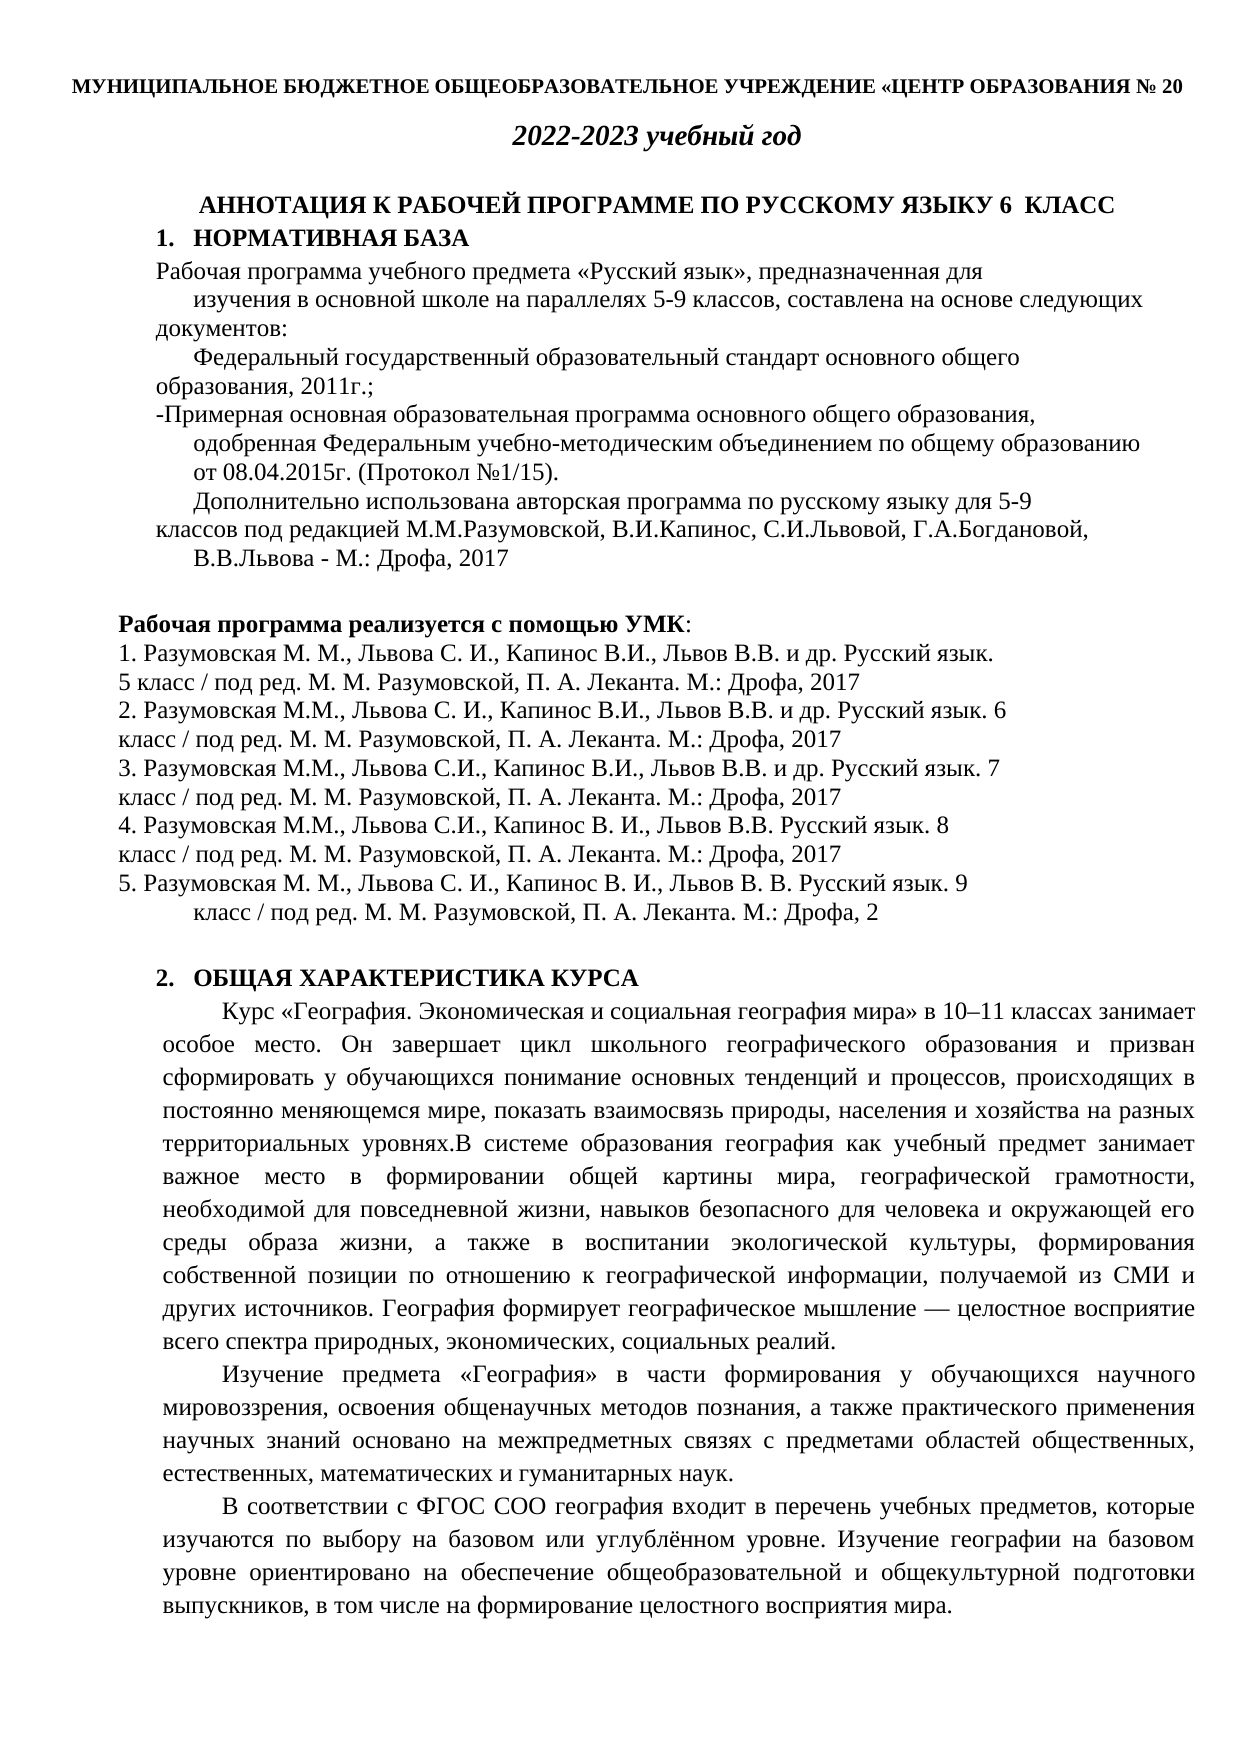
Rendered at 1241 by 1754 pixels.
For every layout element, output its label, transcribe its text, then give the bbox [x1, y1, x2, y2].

list класс / под ред. М. М. Разумовской, П. А. Леканта. М.: Дрофа, 2 [193, 897, 1196, 926]
text 2022-2023 учебный год [118, 118, 1196, 152]
text 4. Разумовская М.М., Львова С.И., Капинос В. И., Львов В.В. Русский язык. 8 [118, 811, 1196, 839]
text Рабочая программа учебного предмета «Русский язык», предназначенная для [156, 256, 1196, 284]
text образования, 2011г.; [156, 371, 1196, 399]
text 5 класс / под ред. М. М. Разумовской, П. А. Леканта. М.: Дрофа, 2017 [118, 667, 1196, 696]
text АННОТАЦИЯ К РАБОЧЕЙ ПРОГРАММЕ ПО РУССКОМУ ЯЗЫКУ 6 КЛАСС [118, 190, 1196, 218]
list одобренная Федеральным учебно-методическим объединением по общему образованию [193, 428, 1196, 457]
list от 08.04.2015г. (Протокол №1/15). [193, 457, 1196, 486]
text Рабочая программа реализуется с помощью УМК: [118, 609, 1196, 638]
text Изучение предмета «География» в части формирования у обучающихся научного мировоззрения, освоения общенаучных методов познания, а также практического применения научных знаний основано на межпредметных связях с предметами областей общественных, естественных, математических и гуманитарных наук. [162, 1359, 1196, 1487]
text 1. Разумовская М. М., Львова С. И., Капинос В.И., Львов В.В. и др. Русский язык. [118, 638, 1196, 667]
list изучения в основной школе на параллелях 5-9 классов, составлена на основе следующих [193, 284, 1196, 313]
list НОРМАТИВНАЯ БАЗА [156, 223, 1196, 251]
text -Примерная основная образовательная программа основного общего образования, [156, 399, 1196, 428]
list ОБЩАЯ ХАРАКТЕРИСТИКА КУРСА [156, 963, 1196, 992]
text документов: [156, 313, 1196, 342]
text В соответствии с ФГОС СОО география входит в перечень учебных предметов, которые изучаются по выбору на базовом или углублённом уровне. Изучение географии на базовом уровне ориентировано на обеспечение общеобразовательной и общекультурной подготовки выпускников, в том числе на формирование целостного восприятия мира. [162, 1491, 1196, 1619]
text Курс «География. Экономическая и социальная география мира» в 10–11 классах занимает особое место. Он завершает цикл школьного географического образования и призван сформировать у обучающихся понимание основных тенденций и процессов, происходящих в постоянно меняющемся мире, показать взаимосвязь природы, населения и хозяйства на разных территориальных уровнях.В системе образования география как учебный предмет занимает важное место в формировании общей картины мира, географической грамотности, необходимой для повседневной жизни, навыков безопасного для человека и окружающей его среды образа жизни, а также в воспитании экологической культуры, формирования собственной позиции по отношению к географической информации, получаемой из СМИ и других источников. География формирует географическое мышление — целостное восприятие всего спектра природных, экономических, социальных реалий. [162, 996, 1196, 1355]
text 5. Разумовская М. М., Львова С. И., Капинос В. И., Львов В. В. Русский язык. 9 [118, 868, 1196, 897]
text классов под редакцией М.М.Разумовской, В.И.Капинос, С.И.Львовой, Г.А.Богдановой, [156, 514, 1196, 543]
text класс / под ред. М. М. Разумовской, П. А. Леканта. М.: Дрофа, 2017 [118, 839, 1196, 868]
text класс / под ред. М. М. Разумовской, П. А. Леканта. М.: Дрофа, 2017 [118, 724, 1196, 753]
text 3. Разумовская М.М., Львова С.И., Капинос В.И., Львов В.В. и др. Русский язык. 7 [118, 753, 1196, 782]
list Федеральный государственный образовательный стандарт основного общего [193, 342, 1196, 371]
text 2. Разумовская М.М., Львова С. И., Капинос В.И., Львов В.В. и др. Русский язык. 6 [118, 696, 1196, 724]
list В.В.Львова - М.: Дрофа, 2017 [193, 543, 1196, 572]
text класс / под ред. М. М. Разумовской, П. А. Леканта. М.: Дрофа, 2017 [118, 782, 1196, 811]
list Дополнительно использована авторская программа по русскому языку для 5-9 [193, 486, 1196, 514]
